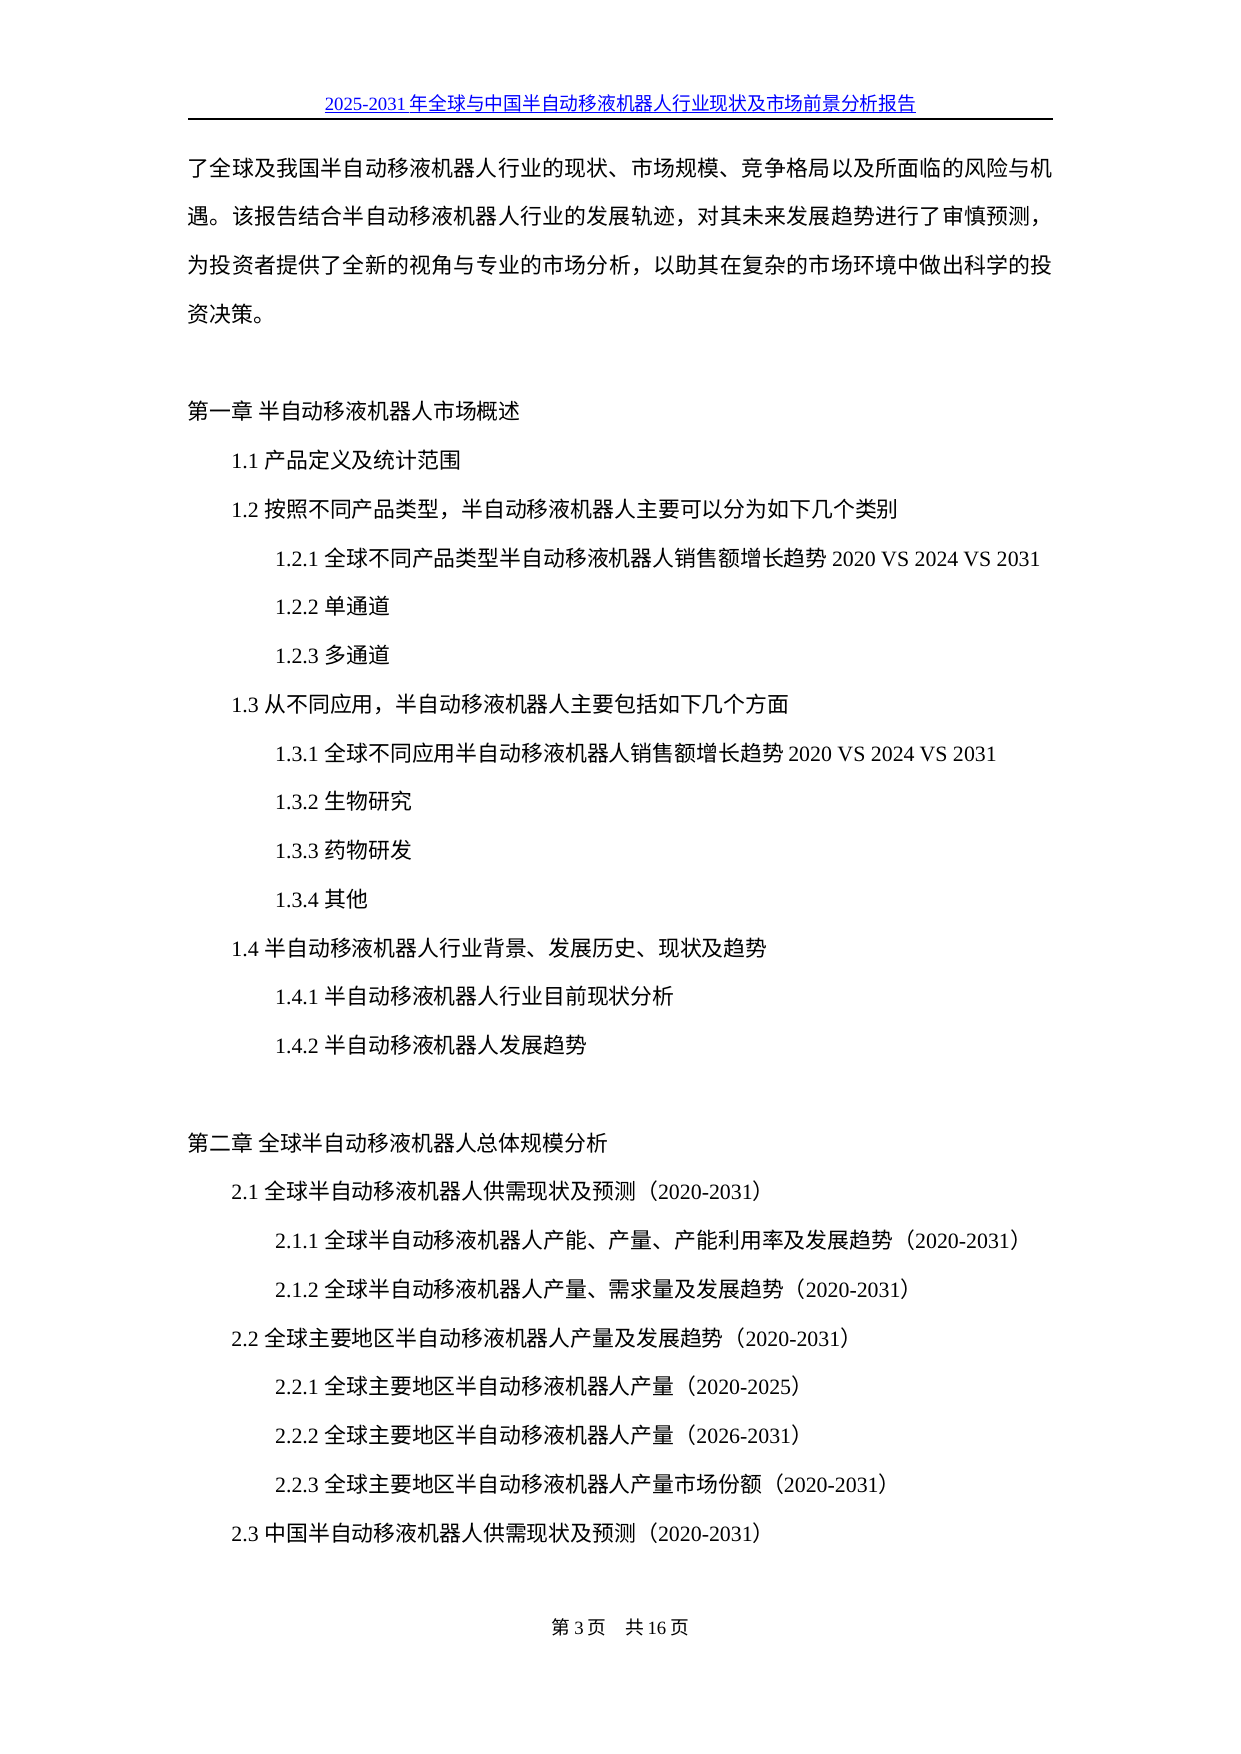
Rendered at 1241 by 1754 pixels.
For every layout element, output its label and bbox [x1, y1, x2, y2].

text [187, 150, 1053, 1548]
